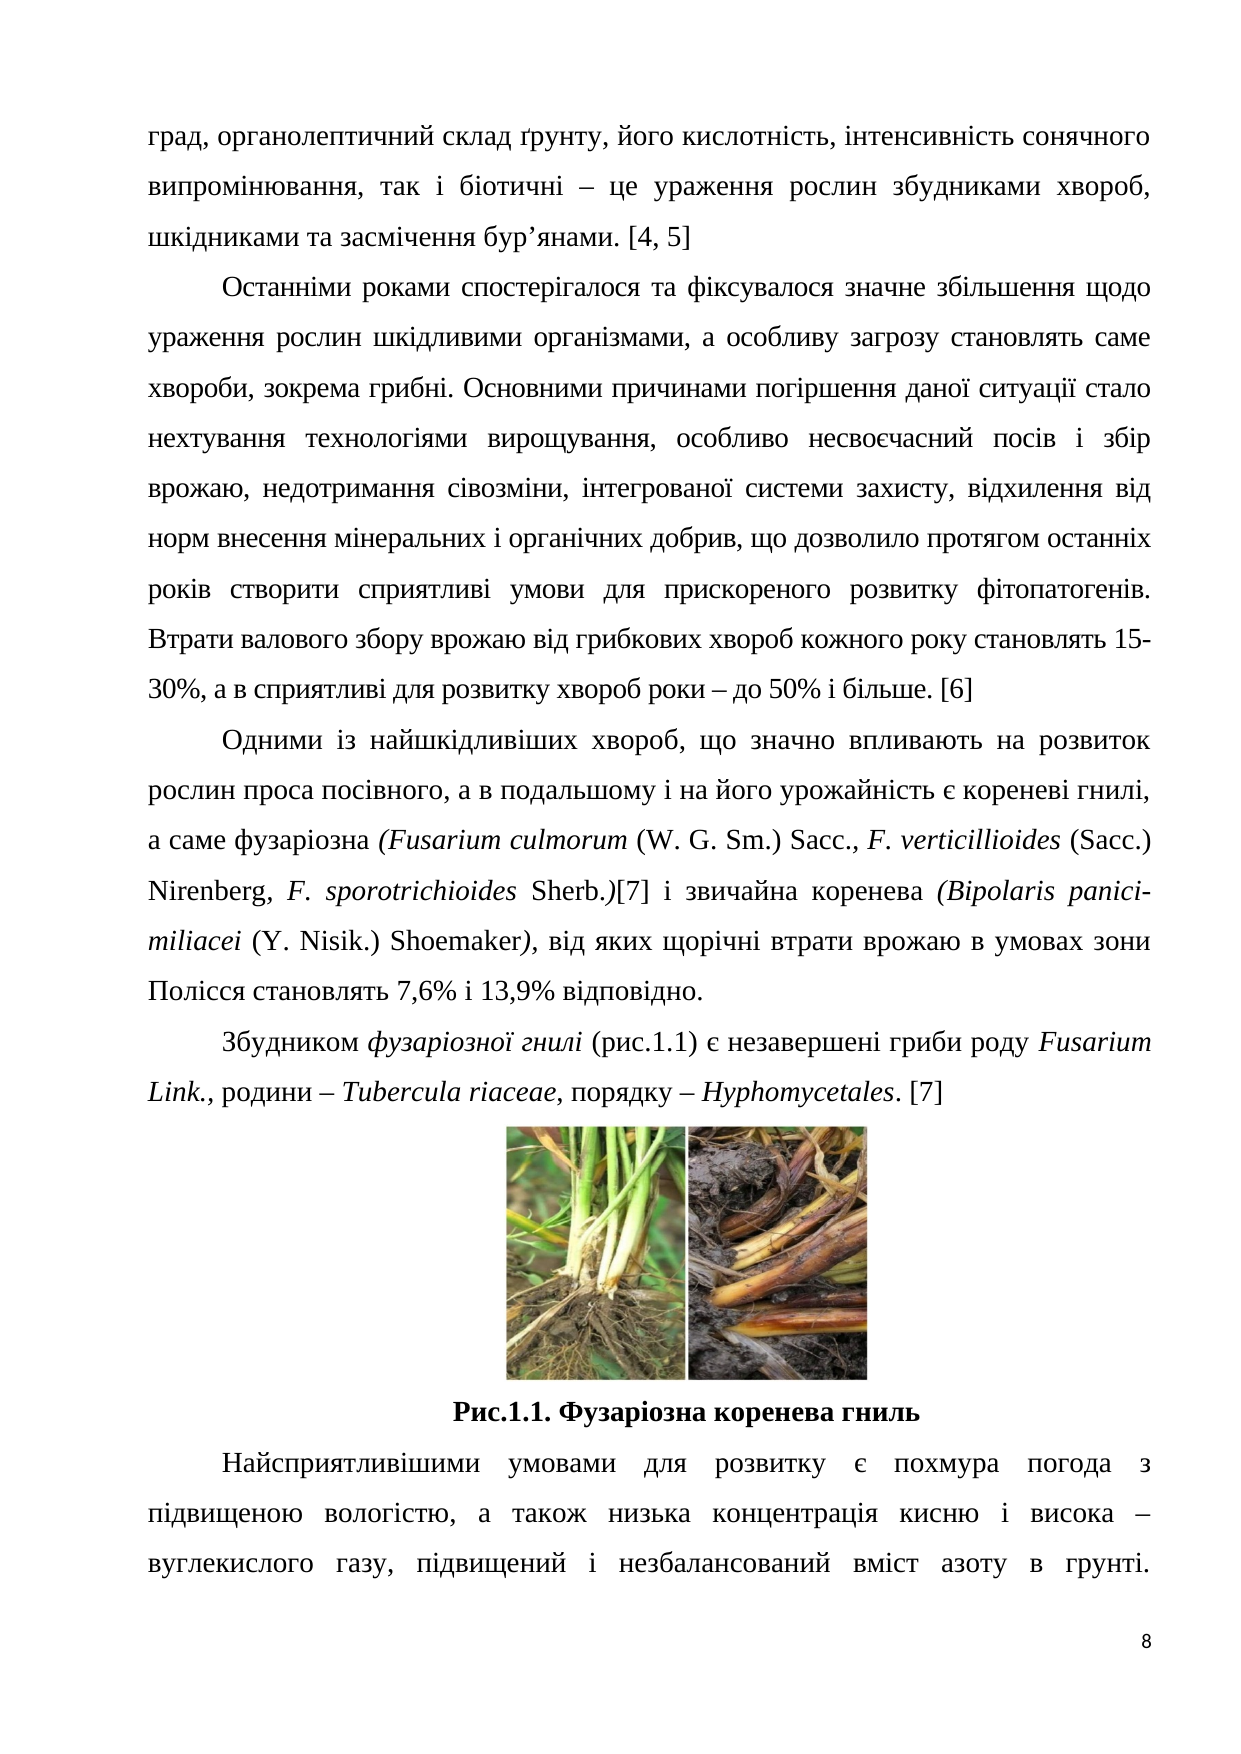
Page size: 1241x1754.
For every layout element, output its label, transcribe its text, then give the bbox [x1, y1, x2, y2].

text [148, 1445, 1152, 1579]
text Останніми роками спостерігалося та фіксувалося значне збільшення щодо ураження рослин шкідливими організмами, а особливу загрозу становлять саме хвороби, зокрема грибні. Основними причинами погіршення даної ситуації стало нехтування технологіями вирощування, особливо несвоєчасний посів і збір врожаю, недотримання сівозміни, інтегрованої системи захисту, відхилення від норм внесення мінеральних і органічних добрив, що дозволило протягом останніх років створити сприятливі умови для прискореного розвитку фітопатогенів. Втрати валового збору врожаю від грибкових хвороб кожного року становлять 15-30%, а в сприятливі для розвитку хвороб роки – до 50% і більше. [6] [148, 269, 1152, 705]
text Одними із найшкідливіших хвороб, що значно впливають на розвиток рослин проса посівного, а в подальшому і на його урожайність є кореневі гнилі, а саме фузаріозна (Fusarium culmorum (W. G. Sm.) Sacc., F. verticillioides (Sacc.) Nirenberg, F. sporotrichioides Sherb.)[7] і звичайна коренева (Bipolaris panici-miliacei (Y. Nisik.) Shoemaker), від яких щорічні втрати врожаю в умовах зони Полісся становлять 7,6% і 13,9% відповідно. [148, 722, 1152, 1007]
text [148, 118, 1152, 252]
text Збудником фузаріозної гнилі (рис.1.1) є незавершені гриби роду Fusarium Link., родини – Tubercula riaceae, порядку – Hyphomycetales. [7] [148, 1024, 1152, 1108]
picture [503, 1124, 870, 1382]
text Рис.1.1. Фузаріозна коренева гниль [148, 1394, 1152, 1428]
